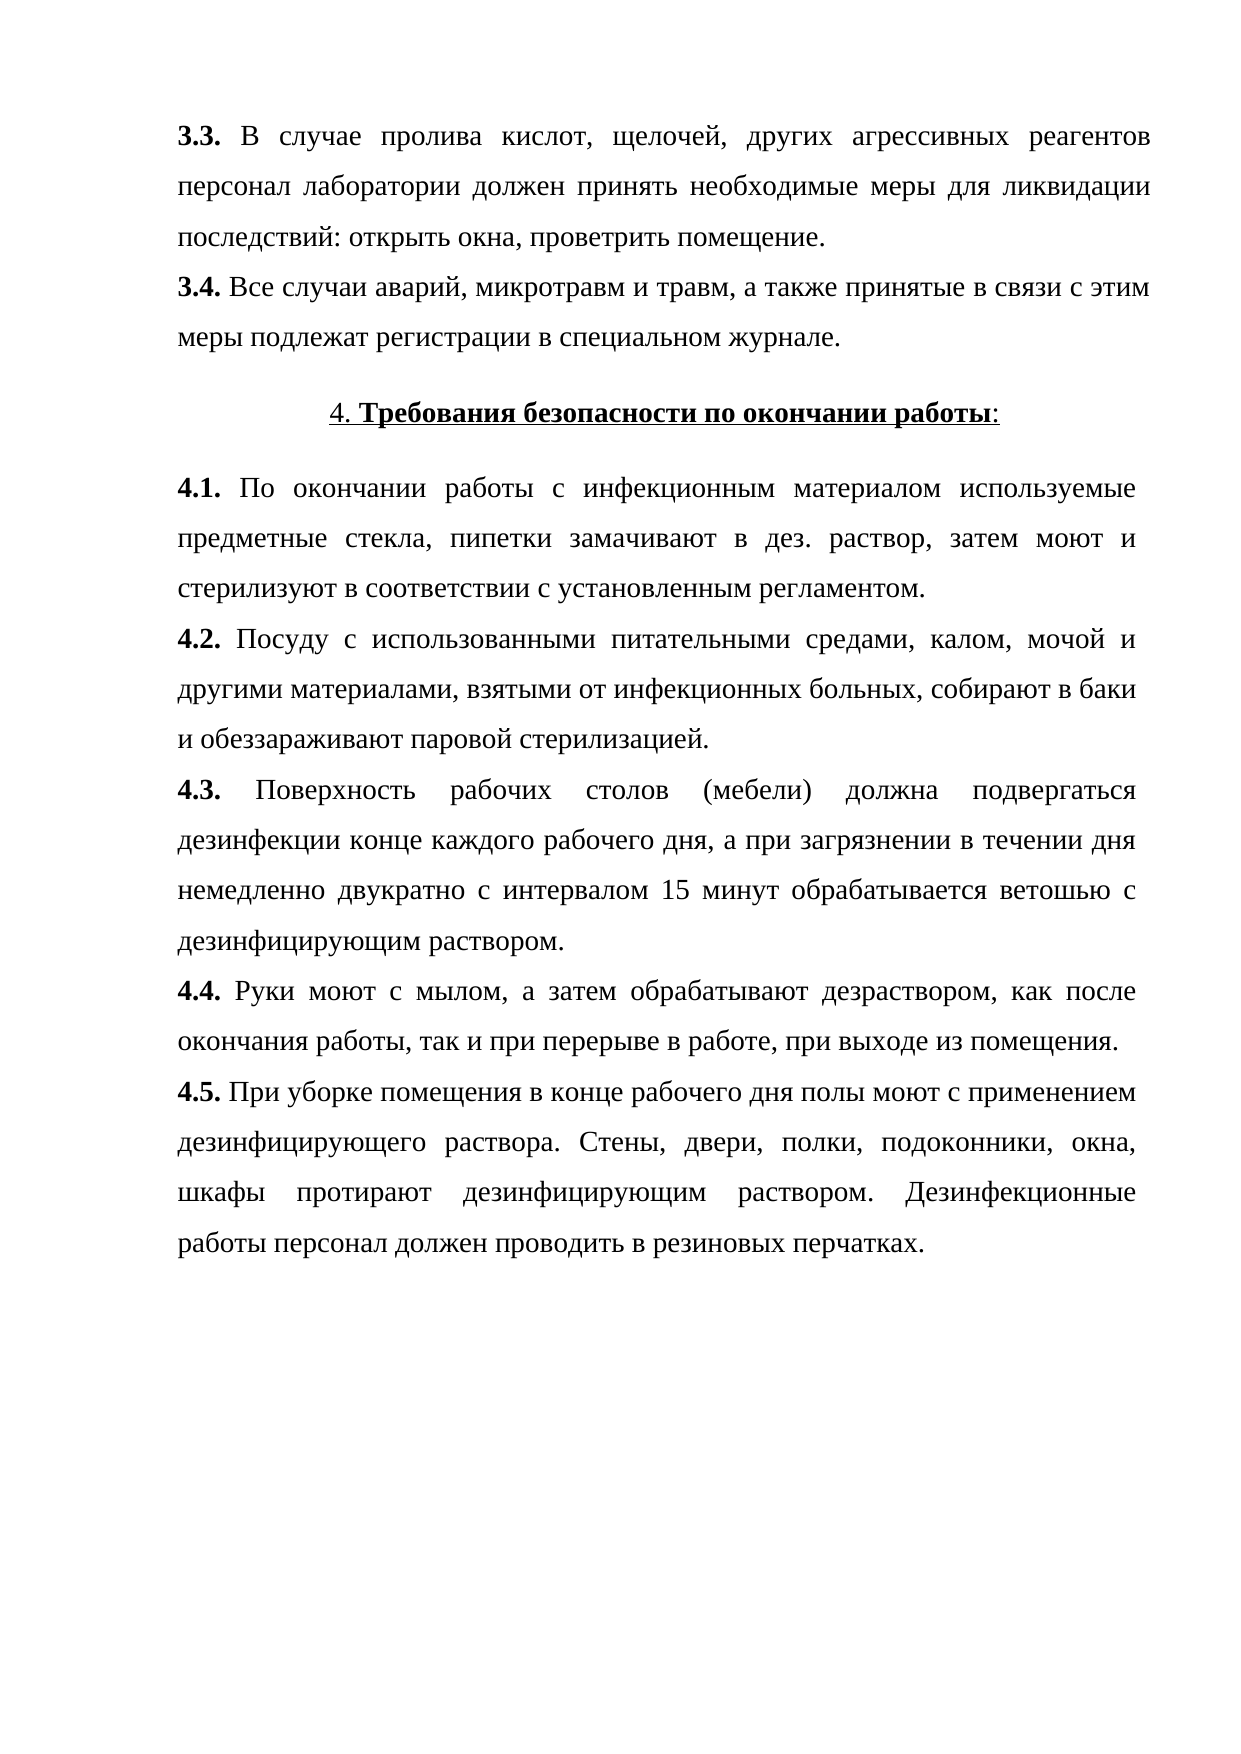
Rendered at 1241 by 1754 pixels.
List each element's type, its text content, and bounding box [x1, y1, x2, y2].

text 4.3. Поверхность рабочих столов (мебели) должна подвергаться дезинфекции конце каждого рабочего дня, а при загрязнении в течении дня немедленно двукратно с интервалом 15 минут обрабатывается ветошью с дезинфицирующим раствором. 4.4. Руки моют с мылом, а затем обрабатывают дезраствором, как после окончания работы, так и при перерыве в работе, при выходе из помещения. [177, 772, 1137, 1057]
text 4.1. По окончании работы с инфекционным материалом используемые предметные стекла, пипетки замачивают в дез. раствор, затем моют и стерилизуют в соответствии с установленным регламентом. [177, 470, 1137, 604]
text 4.2. Посуду с использованными питательными средами, калом, мочой и другими материалами, взятыми от инфекционных больных, собирают в баки и обеззараживают паровой стерилизацией. [177, 621, 1137, 755]
text 4. Требования безопасности по окончании работы: [177, 395, 1152, 428]
text 3.4. Все случаи аварий, микротравм и травм, а также принятые в связи с этим меры подлежат регистрации в специальном журнале. [177, 269, 1152, 353]
text 3.3. В случае пролива кислот, щелочей, других агрессивных реагентов персонал лаборатории должен принять необходимые меры для ликвидации последствий: открыть окна, проветрить помещение. [177, 118, 1152, 252]
text 4.5. При уборке помещения в конце рабочего дня полы моют с применением дезинфицирующего раствора. Стены, двери, полки, подоконники, окна, шкафы протирают дезинфицирующим раствором. Дезинфекционные работы персонал должен проводить в резиновых перчатках. [177, 1074, 1137, 1258]
